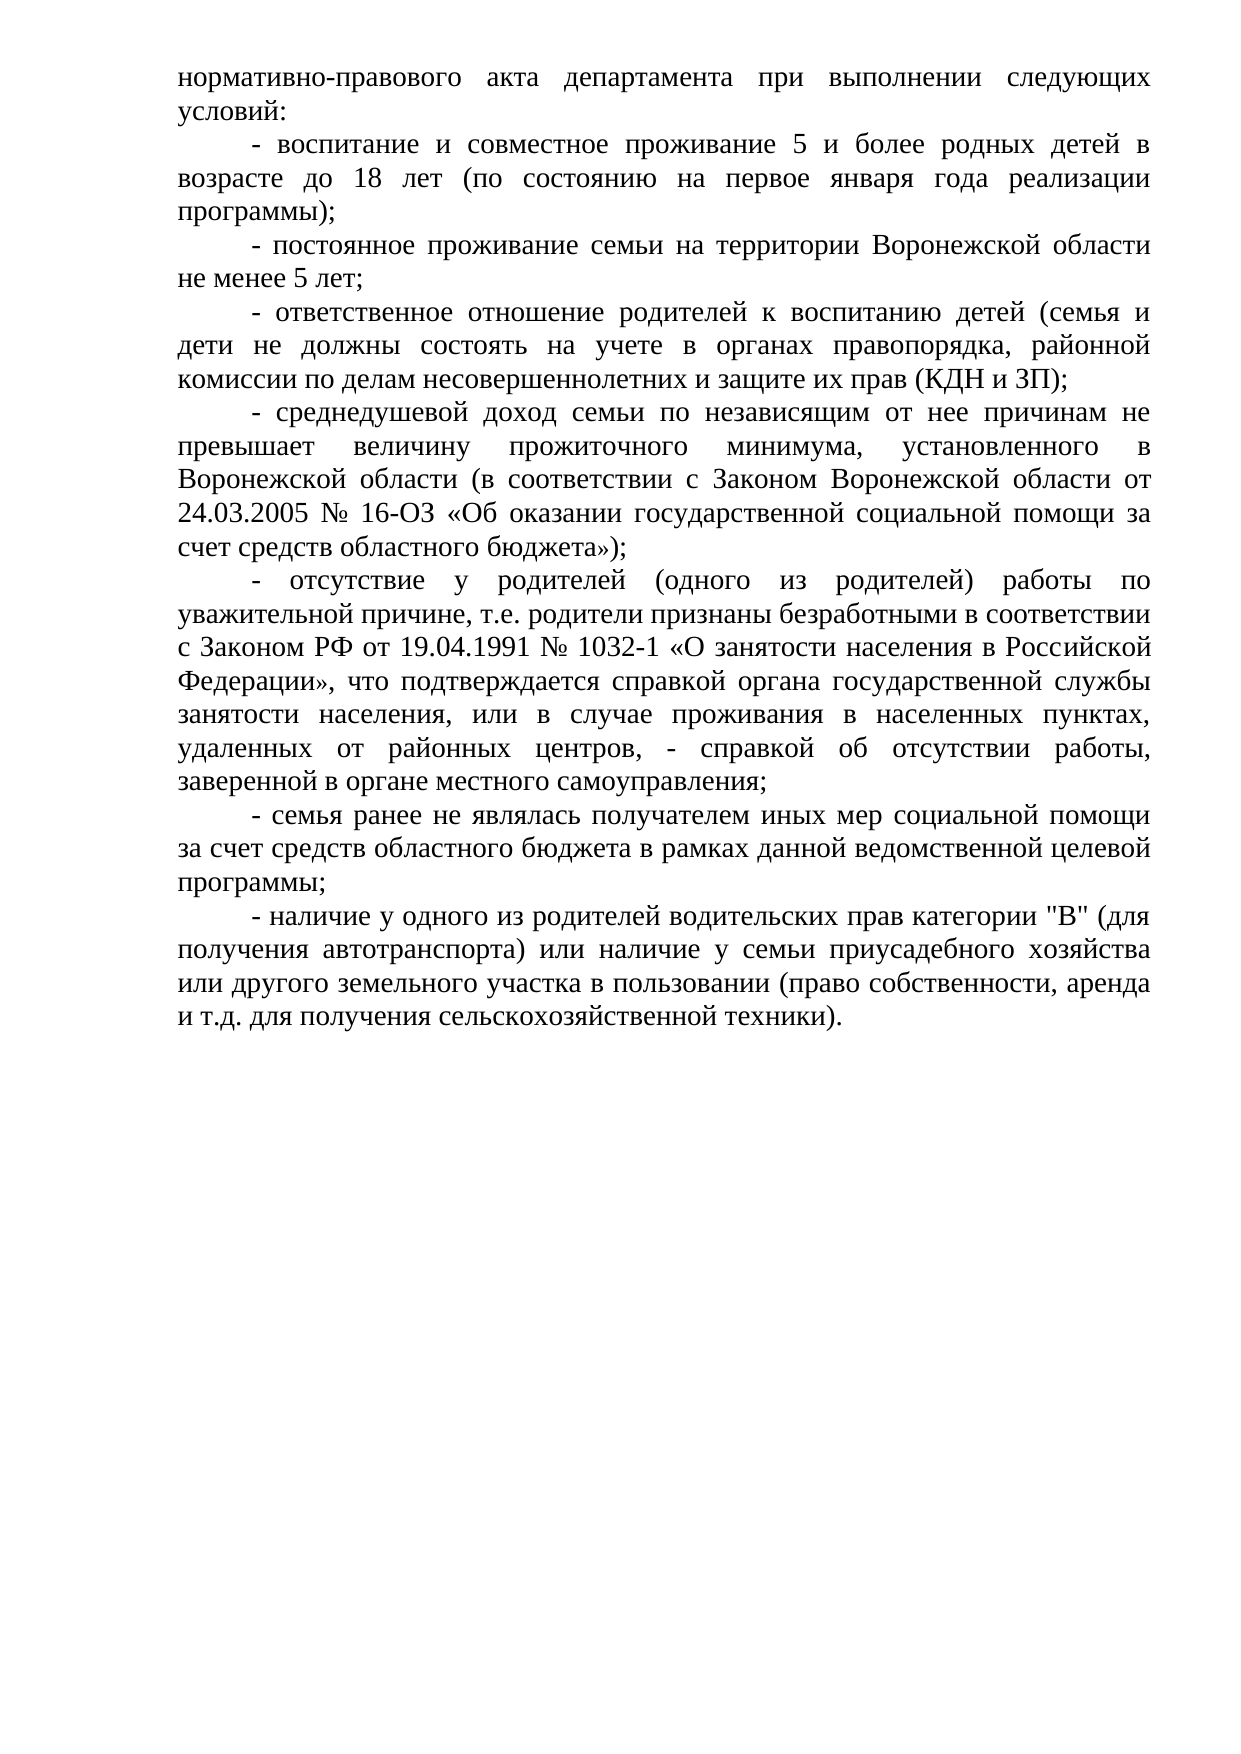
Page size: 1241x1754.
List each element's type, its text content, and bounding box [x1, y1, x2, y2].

text - ответственное отношение родителей к воспитанию детей (семья и дети не должны состоять на учете в органах правопорядка, районной комиссии по делам несовершеннолетних и защите их прав (КДН и ЗП); [177, 294, 1152, 394]
text - наличие у одного из родителей водительских прав категории "В" (для получения автотранспорта) или наличие у семьи приусадебного хозяйства или другого земельного участка в пользовании (право собственности, аренда и т.д. для получения сельскохозяйственной техники). [177, 898, 1152, 1032]
text - семья ранее не являлась получателем иных мер социальной помощи за счет средств областного бюджета в рамках данной ведомственной целевой программы; [177, 797, 1152, 898]
text - постоянное проживание семьи на территории Воронежской области не менее 5 лет; [177, 227, 1152, 294]
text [177, 59, 1152, 126]
text - воспитание и совместное проживание 5 и более родных детей в возрасте до 18 лет (по состоянию на первое января года реализации программы); [177, 126, 1152, 227]
text - среднедушевой доход семьи по независящим от нее причинам не превышает величину прожиточного минимума, установленного в Воронежской области (в соответствии с Законом Воронежской области от 24.03.2005 № 16-ОЗ «Об оказании государственной социальной помощи за счет средств областного бюджета»); [177, 394, 1152, 562]
text - отсутствие у родителей (одного из родителей) работы по уважительной причине, т.е. родители признаны безработными в соответствии с Законом РФ от 19.04.1991 № 1032-1 «О занятости населения в Российской Федерации», что подтверждается справкой органа государственной службы занятости населения, или в случае проживания в населенных пунктах, удаленных от районных центров, - справкой об отсутствии работы, заверенной в органе местного самоуправления; [177, 562, 1152, 797]
